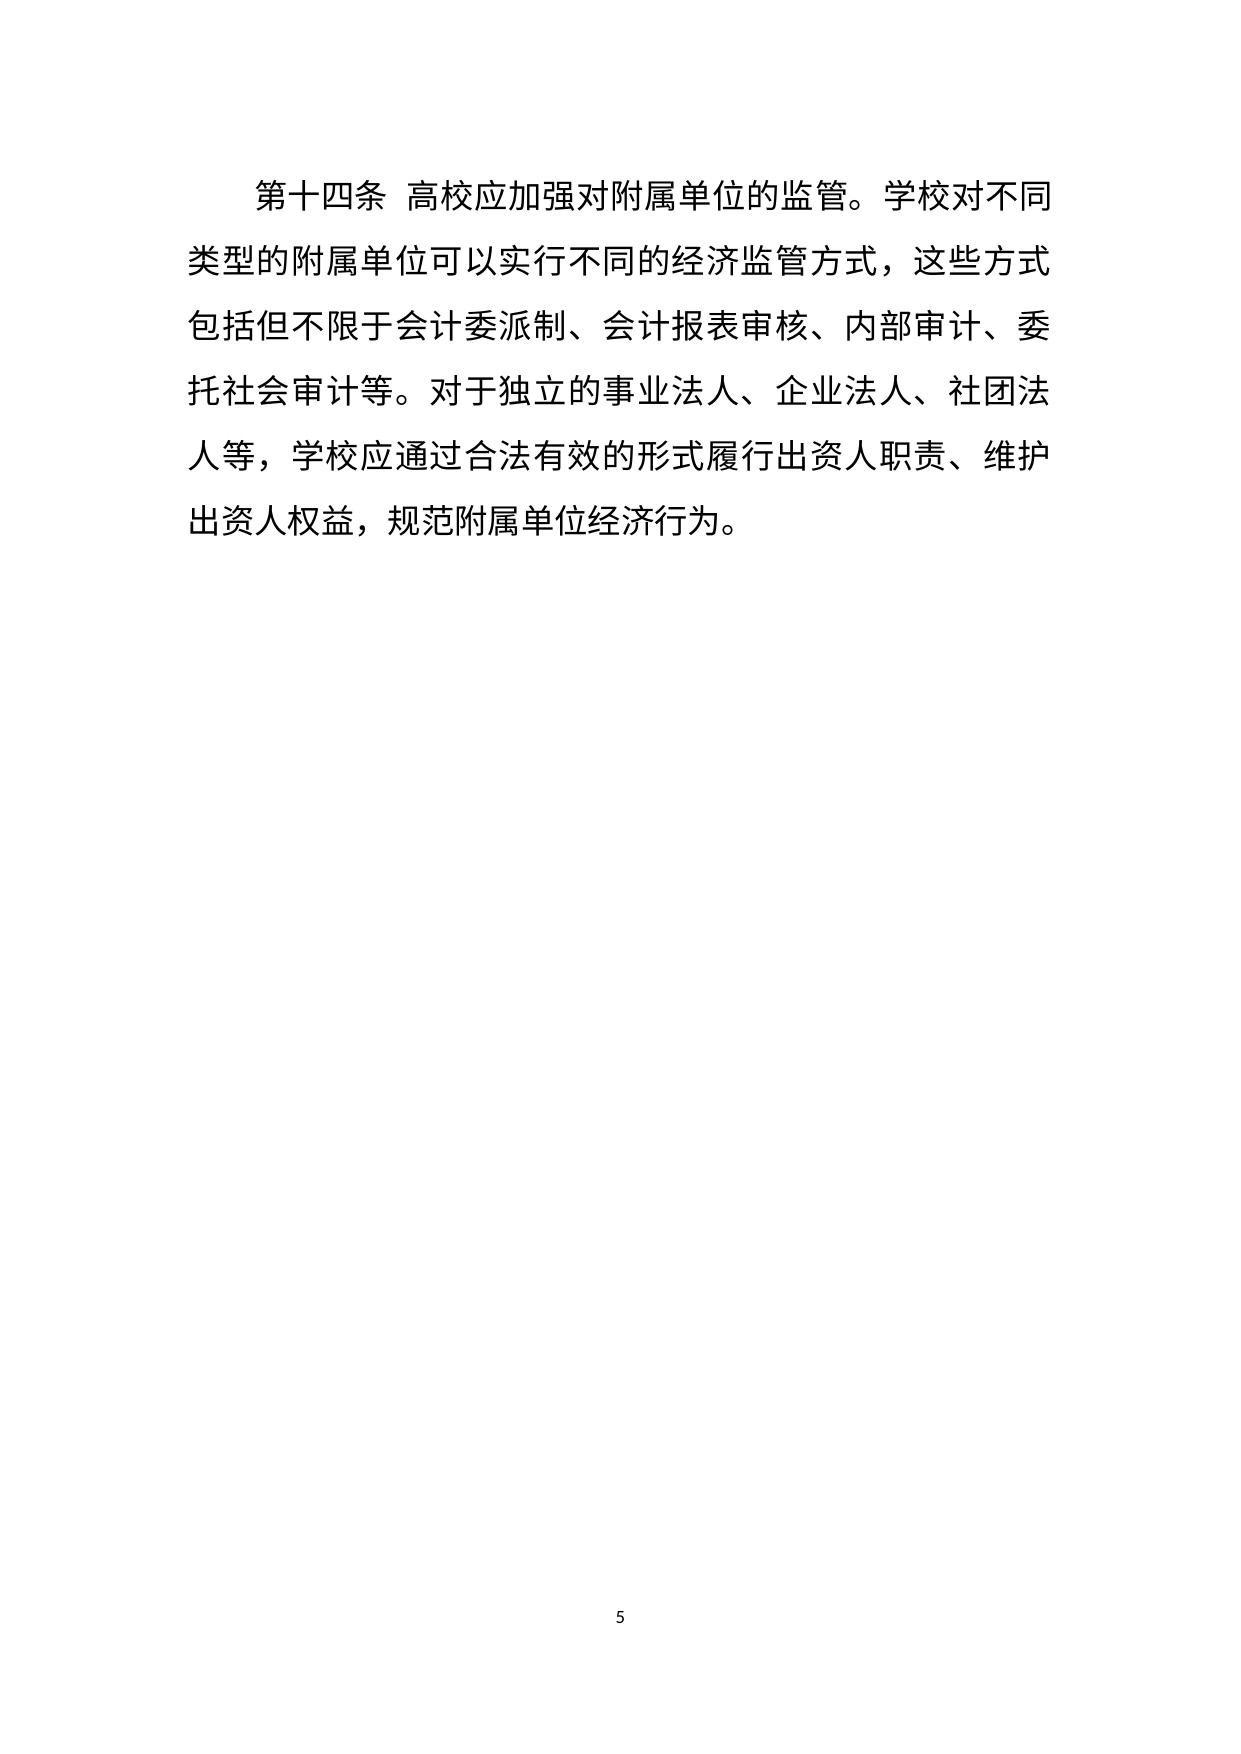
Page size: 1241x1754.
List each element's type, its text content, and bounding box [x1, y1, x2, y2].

list 高校应加强对附属单位的监管。学校对不同类型的附属单位可以实行不同的经济监管方式，这些方式包括但不限于会计委派制、会计报表审核、内部审计、委托社会审计等。对于独立的事业法人、企业法人、社团法人等，学校应通过合法有效的形式履行出资人职责、维护出资人权益，规范附属单位经济行为。 [187, 162, 1053, 552]
